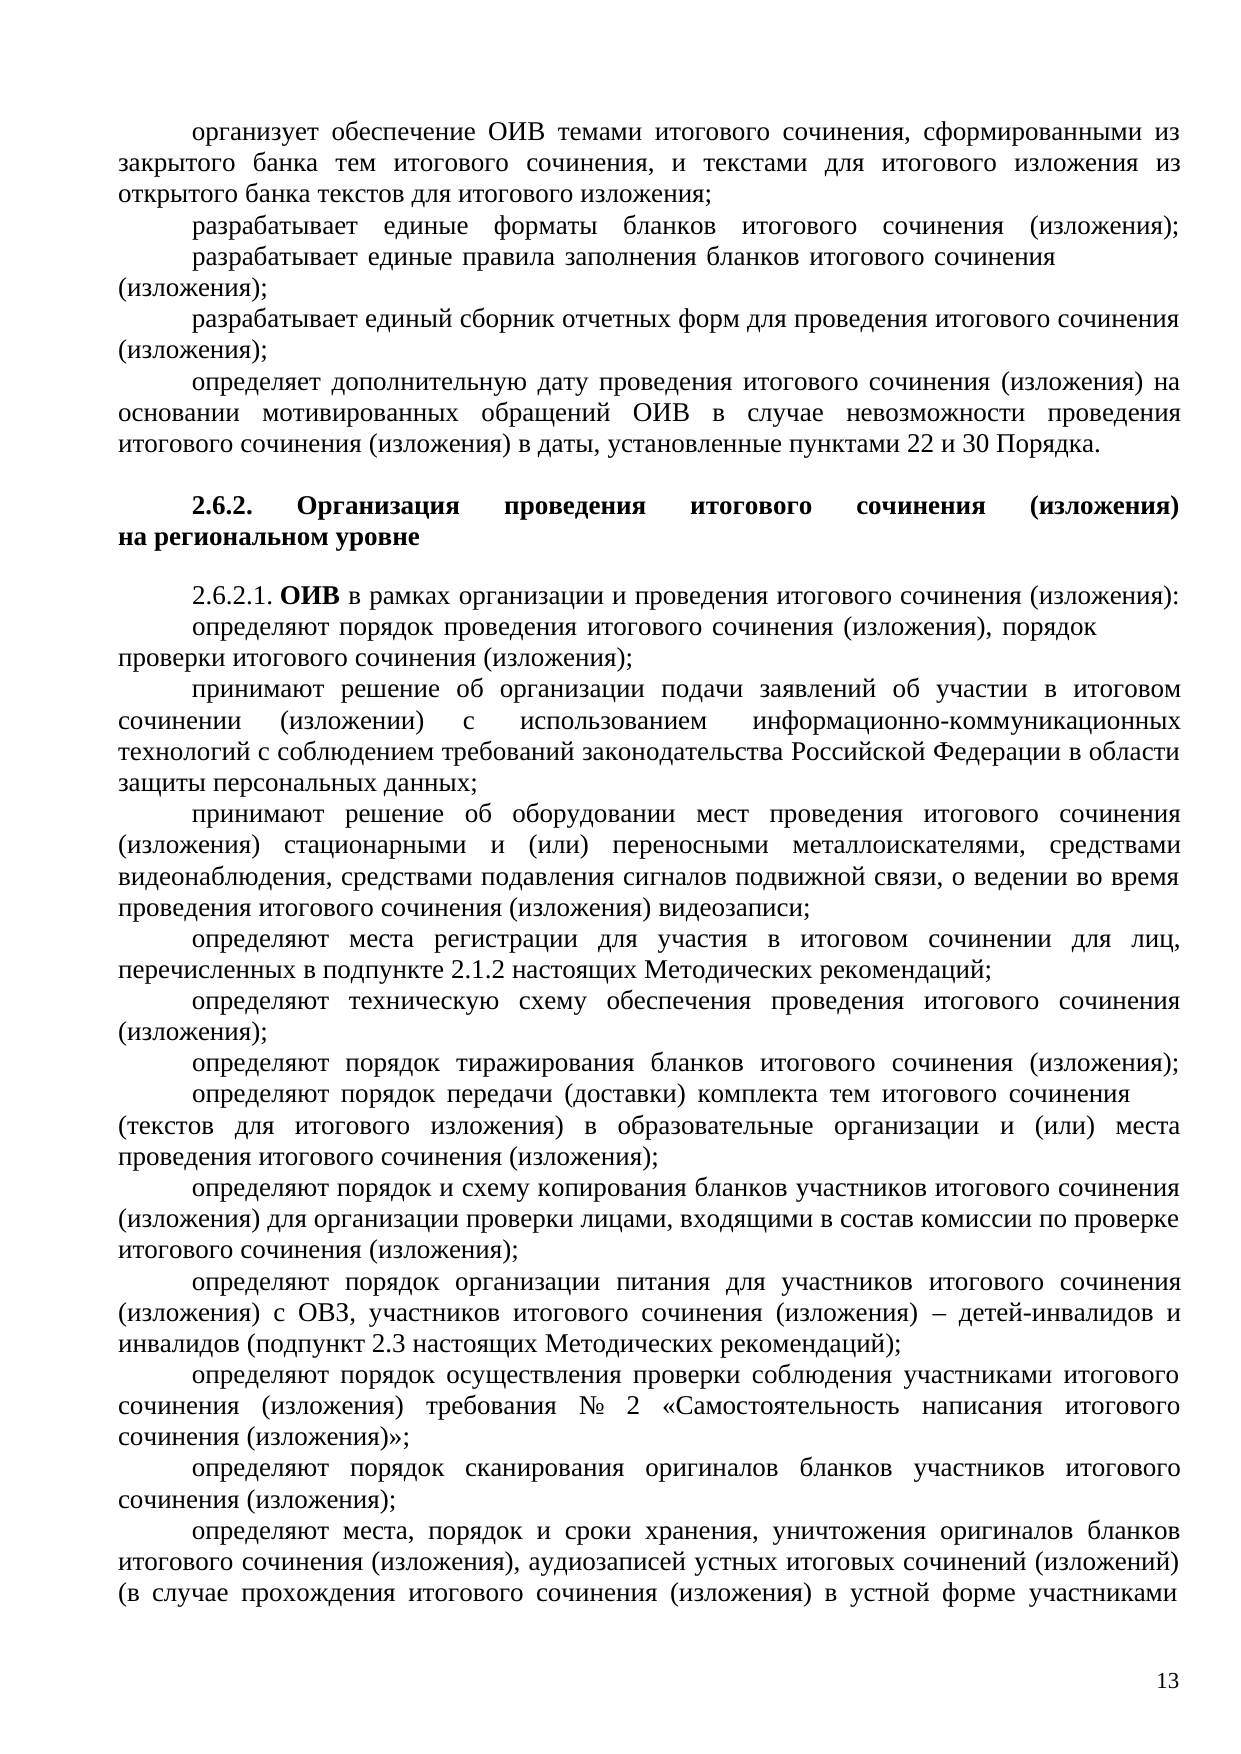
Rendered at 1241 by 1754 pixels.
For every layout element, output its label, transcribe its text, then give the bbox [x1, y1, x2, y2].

text разрабатывает единые форматы бланков итогового сочинения (изложения); разрабатывает единые правила заполнения бланков итогового сочинения [192, 209, 1180, 271]
list ОИВ в рамках организации и проведения итогового сочинения (изложения): определяют порядок проведения итогового сочинения (изложения), порядок [192, 579, 1181, 642]
subtitle Организация проведения итогового сочинения (изложения) на региональном уровне [118, 489, 1181, 551]
text определяют места регистрации для участия в итоговом сочинении для лиц, перечисленных в подпункте 2.1.2 настоящих Методических рекомендаций; [118, 922, 1181, 984]
text определяет дополнительную дату проведения итогового сочинения (изложения) на основании мотивированных обращений ОИВ в случае невозможности проведения итогового сочинения (изложения) в даты, установленные пунктами 22 и 30 Порядка. [118, 365, 1181, 458]
text разрабатывает единый сборник отчетных форм для проведения итогового сочинения (изложения); [118, 302, 1181, 365]
text определяют порядок и схему копирования бланков участников итогового сочинения (изложения) для организации проверки лицами, входящими в состав комиссии по проверке итогового сочинения (изложения); [118, 1171, 1181, 1265]
text определяют порядок сканирования оригиналов бланков участников итогового сочинения (изложения); [118, 1452, 1181, 1514]
text принимают решение об оборудовании мест проведения итогового сочинения (изложения) стационарными и (или) переносными металлоискателями, средствами видеонаблюдения, средствами подавления сигналов подвижной связи, о ведении во время проведения итогового сочинения (изложения) видеозаписи; [118, 797, 1181, 922]
text проверки итогового сочинения (изложения); [118, 642, 1205, 673]
text определяют порядок тиражирования бланков итогового сочинения (изложения); определяют порядок передачи (доставки) комплекта тем итогового сочинения [192, 1046, 1180, 1109]
text организует обеспечение ОИВ темами итогового сочинения, сформированными из закрытого банка тем итогового сочинения, и текстами для итогового изложения из открытого банка текстов для итогового изложения; [118, 115, 1181, 209]
text определяют места, порядок и сроки хранения, уничтожения оригиналов бланков итогового сочинения (изложения), аудиозаписей устных итоговых сочинений (изложений) (в случае прохождения итогового сочинения (изложения) в устной форме участниками [118, 1514, 1181, 1607]
text определяют техническую схему обеспечения проведения итогового сочинения (изложения); [118, 984, 1181, 1046]
text определяют порядок организации питания для участников итогового сочинения (изложения) с ОВЗ, участников итогового сочинения (изложения) – детей-инвалидов и инвалидов (подпункт 2.3 настоящих Методических рекомендаций); [118, 1265, 1181, 1358]
text (текстов для итогового изложения) в образовательные организации и (или) места проведения итогового сочинения (изложения); [118, 1109, 1181, 1171]
text (изложения); [118, 271, 1205, 302]
text принимают решение об организации подачи заявлений об участии в итоговом сочинении (изложении) с использованием информационно-коммуникационных технологий с соблюдением требований законодательства Российской Федерации в области защиты персональных данных; [118, 673, 1181, 797]
text определяют порядок осуществления проверки соблюдения участниками итогового сочинения (изложения) требования № 2 «Самостоятельность написания итогового сочинения (изложения)»; [118, 1358, 1181, 1452]
